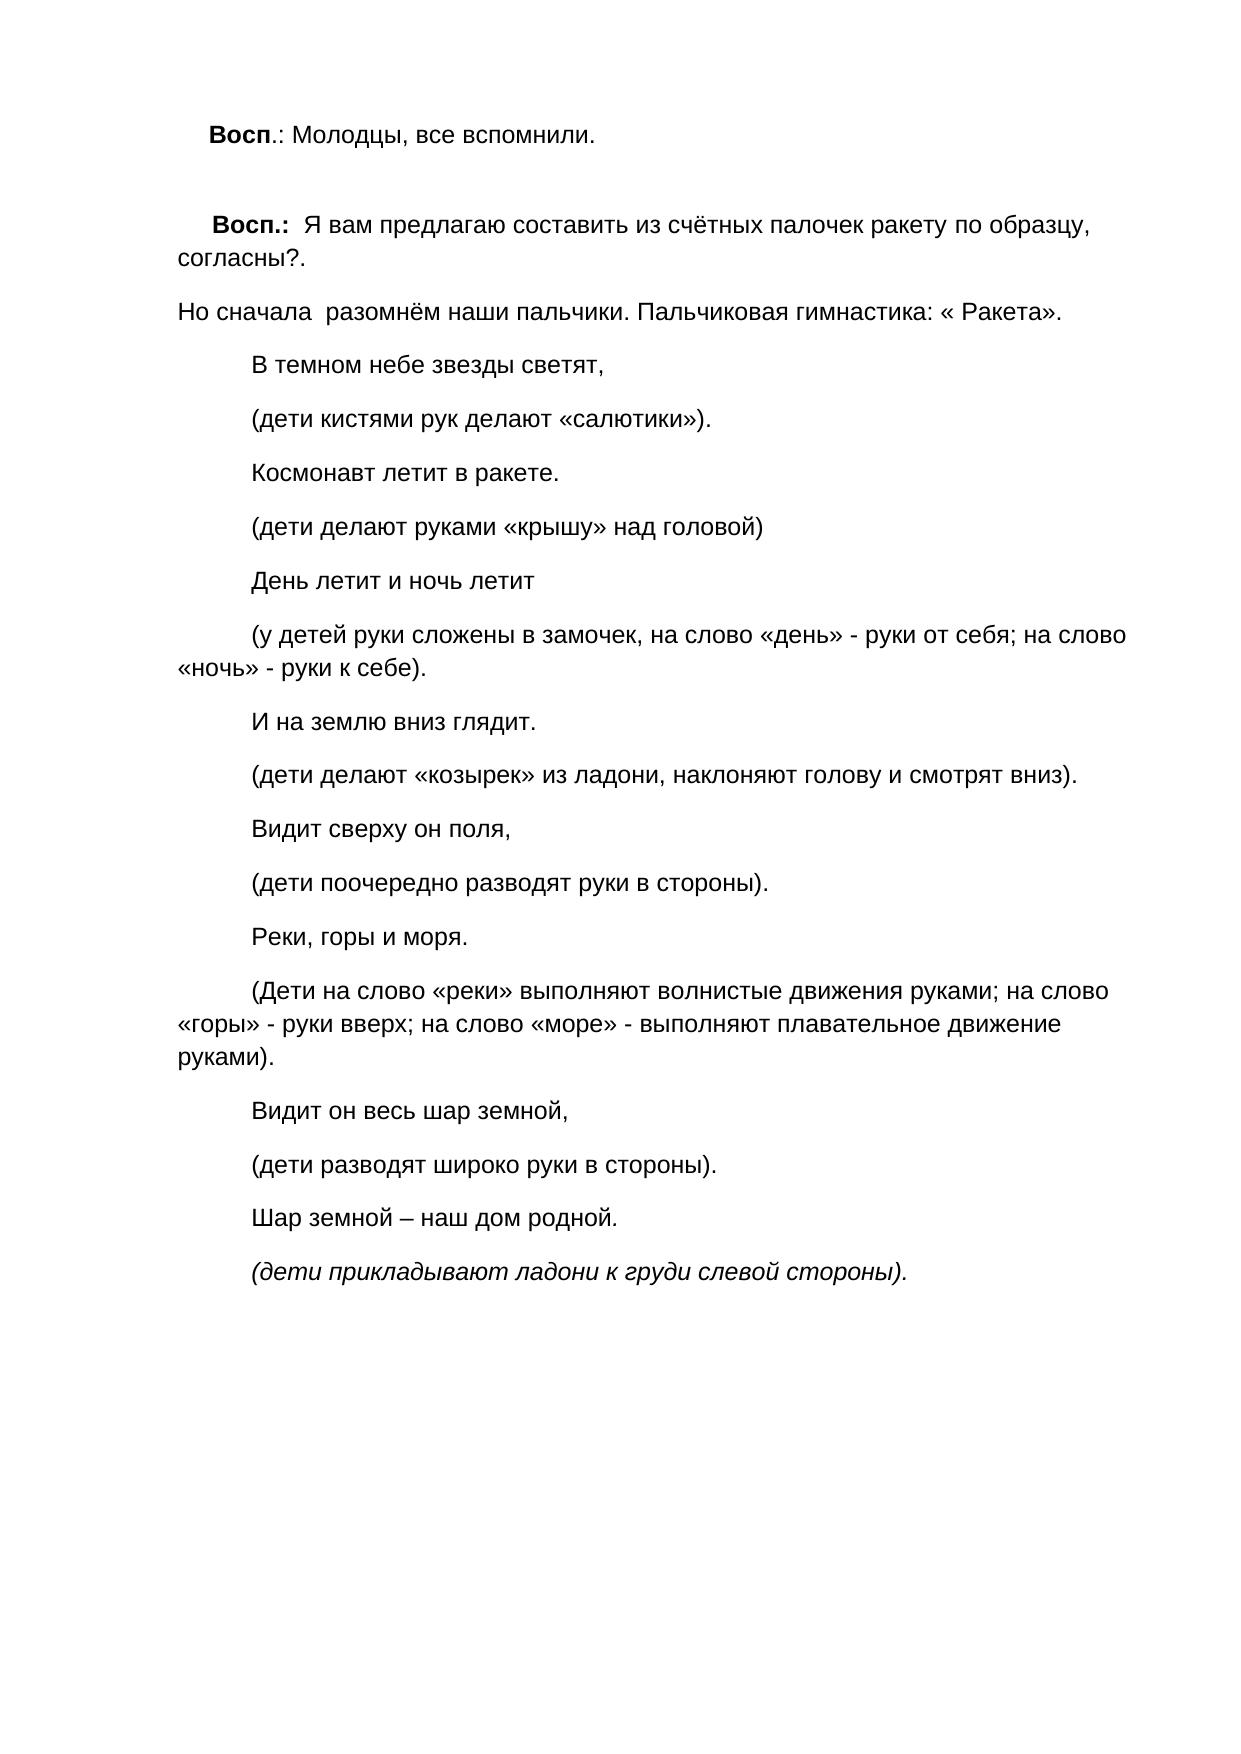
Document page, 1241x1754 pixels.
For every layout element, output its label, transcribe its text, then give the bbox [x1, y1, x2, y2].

text (дети кистями рук делают «салютики»). [177, 404, 1152, 433]
text (у детей руки сложены в замочек, на слово «день» - руки от себя; на слово «ночь» - руки к себе). [177, 620, 1152, 681]
text (дети прикладывают ладони к груди слевой стороны). [177, 1257, 1152, 1286]
text Видит он весь шар земной, [177, 1096, 1152, 1124]
text И на землю вниз глядит. [177, 707, 1152, 735]
text Шар земной – наш дом родной. [177, 1203, 1152, 1232]
text Но сначала разомнём наши пальчики. Пальчиковая гимнастика: « Ракета». [177, 297, 1152, 325]
text (дети разводят широко руки в стороны). [177, 1149, 1152, 1178]
text Восп.: Молодцы, все вспомнили. [177, 118, 1152, 149]
text (дети поочередно разводят руки в стороны). [177, 868, 1152, 897]
text (дети делают руками «крышу» над головой) [177, 512, 1152, 541]
text Космонавт летит в ракете. [177, 458, 1152, 487]
text Восп.: Я вам предлагаю составить из счётных палочек ракету по образцу, согласны?. [177, 210, 1152, 271]
text День летит и ночь летит [177, 566, 1152, 594]
text Реки, горы и моря. [177, 922, 1152, 951]
text (Дети на слово «реки» выполняют волнистые движения руками; на слово «горы» - руки вверх; на слово «море» - выполняют плавательное движение руками). [177, 976, 1152, 1071]
text В темном небе звезды светят, [177, 350, 1152, 379]
text (дети делают «козырек» из ладони, наклоняют голову и смотрят вниз). [177, 760, 1152, 789]
text Видит сверху он поля, [177, 814, 1152, 843]
